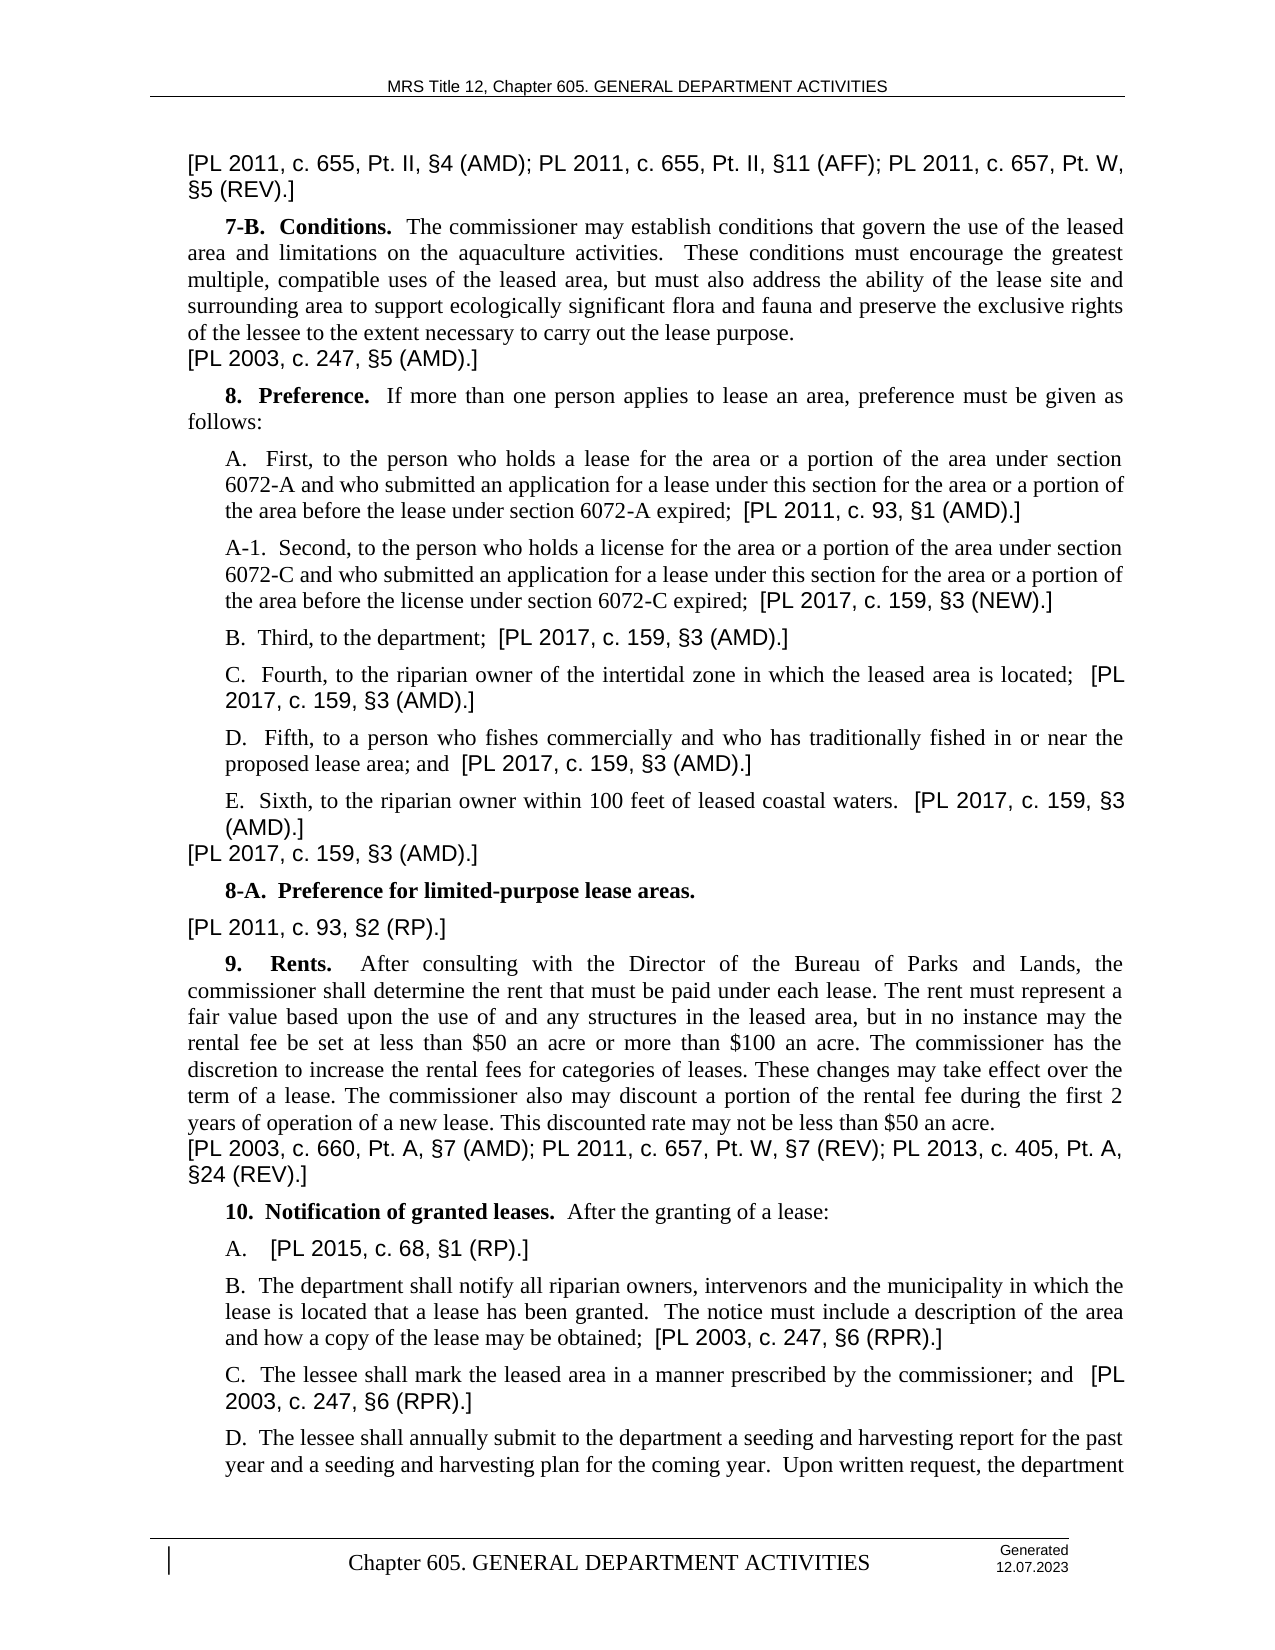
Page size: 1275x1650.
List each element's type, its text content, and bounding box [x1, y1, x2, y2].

text [PL 2017, c. 159, §3 (AMD).] [187, 840, 1125, 866]
text 8-A. Preference for limited-purpose lease areas. [187, 877, 1125, 903]
text A. [PL 2015, c. 68, §1 (RP).] [225, 1235, 1125, 1261]
text [PL 2003, c. 660, Pt. A, §7 (AMD); PL 2011, c. 657, Pt. W, §7 (REV); PL 2013, c. 405, Pt. A, §24 (REV).] [187, 1135, 1125, 1188]
text B. The department shall notify all riparian owners, intervenors and the municipality in which the lease is located that a lease has been granted. The notice must include a description of the area and how a copy of the lease may be obtained; [PL 2003, c. 247, §6 (RPR).] [225, 1272, 1125, 1351]
text 8. Preference. If more than one person applies to lease an area, preference must be given as follows: [187, 382, 1125, 434]
text 7-B. Conditions. The commissioner may establish conditions that govern the use of the leased area and limitations on the aquaculture activities. These conditions must encourage the greatest multiple, compatible uses of the leased area, but must also address the ability of the lease site and surrounding area to support ecologically significant flora and fauna and preserve the exclusive rights of the lessee to the extent necessary to carry out the lease purpose. [187, 213, 1125, 345]
text A. First, to the person who holds a lease for the area or a portion of the area under section 6072‑A and who submitted an application for a lease under this section for the area or a portion of the area before the lease under section 6072‑A expired; [PL 2011, c. 93, §1 (AMD).] [225, 445, 1125, 524]
text [PL 2011, c. 655, Pt. II, §4 (AMD); PL 2011, c. 655, Pt. II, §11 (AFF); PL 2011, c. 657, Pt. W, §5 (REV).] [187, 150, 1125, 203]
text B. Third, to the department; [PL 2017, c. 159, §3 (AMD).] [225, 624, 1125, 650]
text E. Sixth, to the riparian owner within 100 feet of leased coastal waters. [PL 2017, c. 159, §3 (AMD).] [225, 787, 1125, 840]
text 10. Notification of granted leases. After the granting of a lease: [187, 1198, 1125, 1224]
text [PL 2003, c. 247, §5 (AMD).] [187, 345, 1125, 371]
text [PL 2011, c. 93, §2 (RP).] [187, 914, 1125, 940]
text D. Fifth, to a person who fishes commercially and who has traditionally fished in or near the proposed lease area; and [PL 2017, c. 159, §3 (AMD).] [225, 724, 1125, 777]
text C. The lessee shall mark the leased area in a manner prescribed by the commissioner; and [PL 2003, c. 247, §6 (RPR).] [225, 1361, 1125, 1414]
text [225, 1424, 1125, 1477]
text A-1. Second, to the person who holds a license for the area or a portion of the area under section 6072‑C and who submitted an application for a lease under this section for the area or a portion of the area before the license under section 6072‑C expired; [PL 2017, c. 159, §3 (NEW).] [225, 534, 1125, 613]
text C. Fourth, to the riparian owner of the intertidal zone in which the leased area is located; [PL 2017, c. 159, §3 (AMD).] [225, 661, 1125, 714]
text 9. Rents. After consulting with the Director of the Bureau of Parks and Lands, the commissioner shall determine the rent that must be paid under each lease. The rent must represent a fair value based upon the use of and any structures in the leased area, but in no instance may the rental fee be set at less than $50 an acre or more than $100 an acre. The commissioner has the discretion to increase the rental fees for categories of leases. These changes may take effect over the term of a lease. The commissioner also may discount a portion of the rental fee during the first 2 years of operation of a new lease. This discounted rate may not be less than $50 an acre. [187, 950, 1125, 1135]
